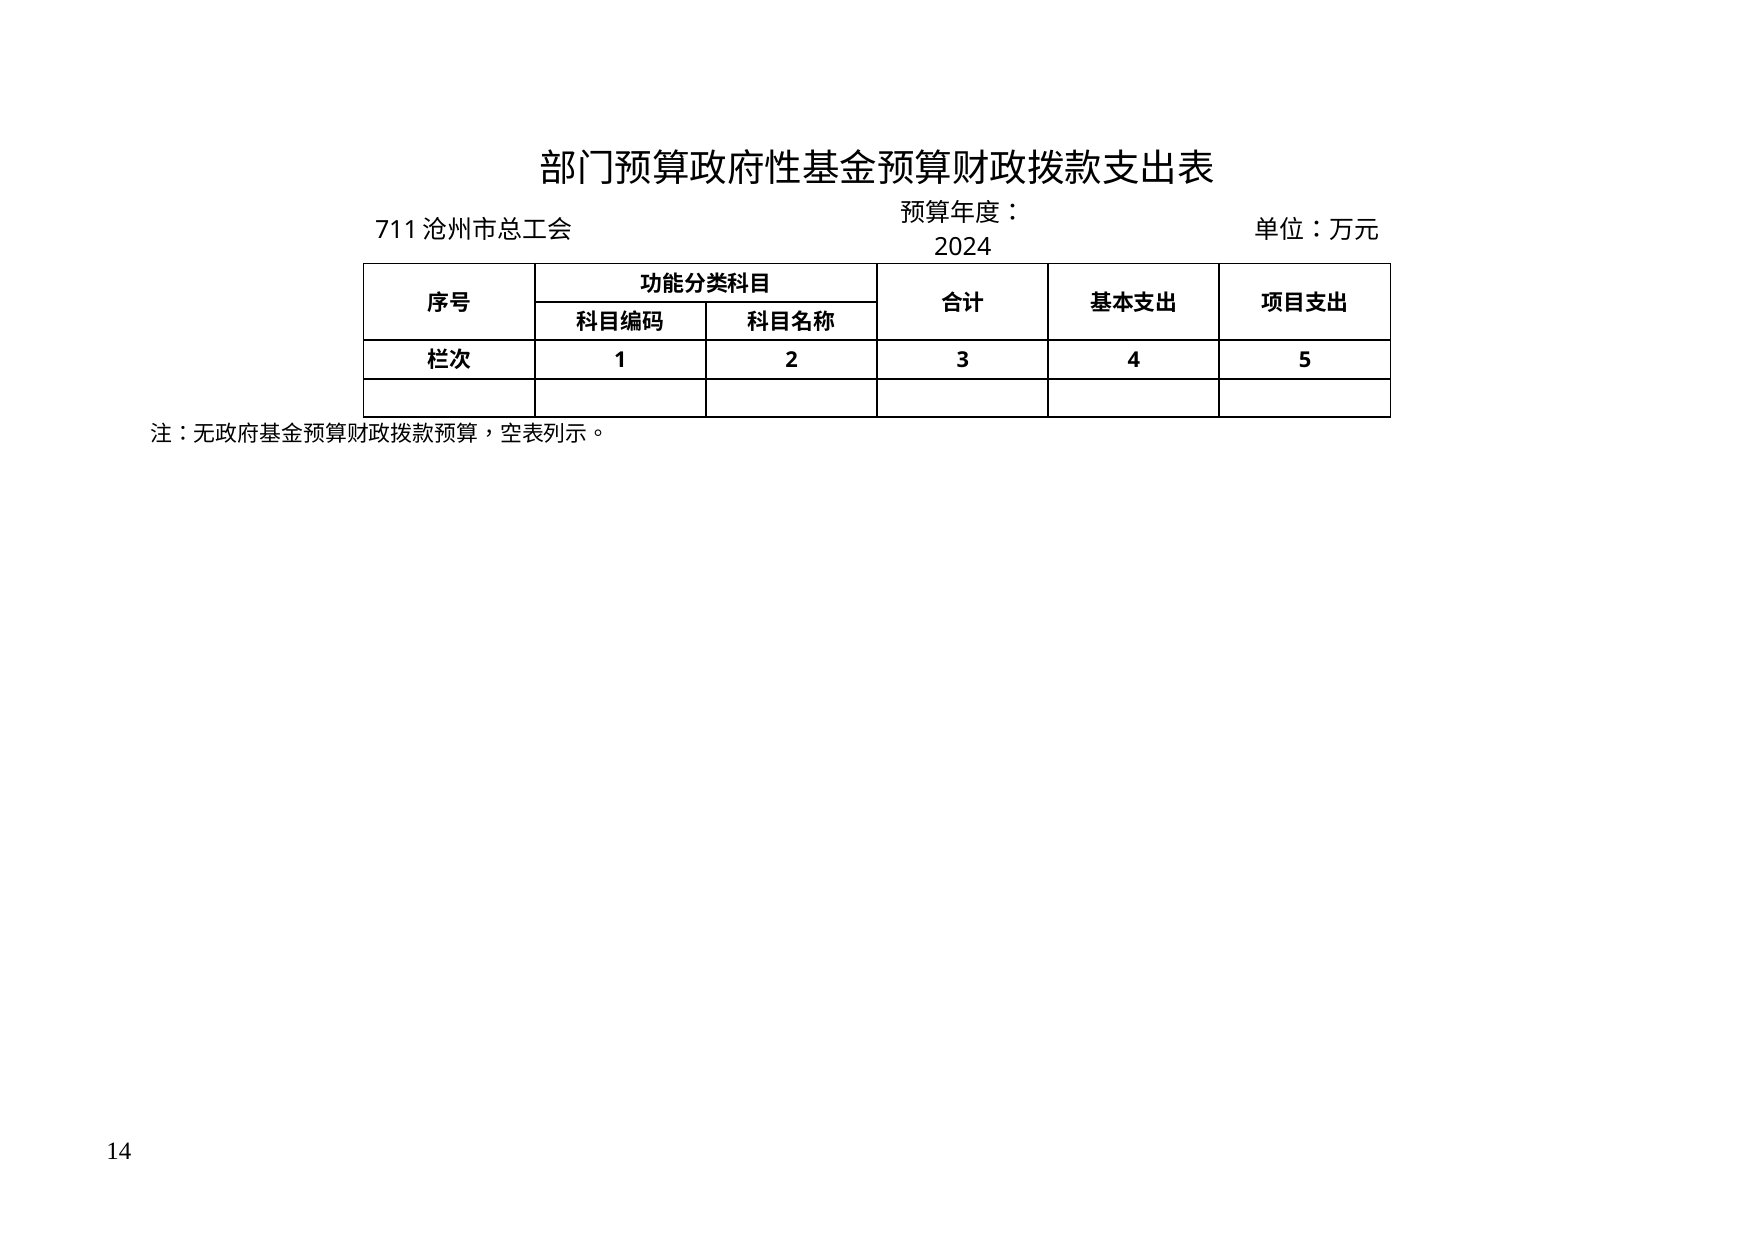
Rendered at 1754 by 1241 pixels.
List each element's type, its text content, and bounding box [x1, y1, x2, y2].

table_cell [1220, 380, 1390, 416]
table_header 预算年度：2024 [878, 195, 1047, 262]
table_cell 科目编码 [536, 303, 705, 339]
text 部门预算政府性基金预算财政拨款支出表 [106, 142, 1648, 193]
table_header 711沧州市总工会 [364, 195, 876, 262]
table_cell 栏次 [364, 341, 534, 378]
table_cell 5 [1220, 341, 1390, 378]
table_cell 项目支出 [1220, 264, 1390, 339]
table_header 单位：万元 [1049, 195, 1390, 262]
table_cell [364, 380, 534, 416]
table_cell 2 [707, 341, 876, 378]
table_cell 合计 [878, 264, 1047, 339]
table_cell 3 [878, 341, 1047, 378]
table_cell 基本支出 [1049, 264, 1218, 339]
table_cell 1 [536, 341, 705, 378]
table_cell 序号 [364, 264, 534, 339]
table_cell 功能分类科目 [536, 264, 876, 301]
table_cell [536, 380, 705, 416]
table_cell 4 [1049, 341, 1218, 378]
table_cell [1049, 380, 1218, 416]
table_cell 科目名称 [707, 303, 876, 339]
table_cell [707, 380, 876, 416]
table_cell [878, 380, 1047, 416]
text 注：无政府基金预算财政拨款预算，空表列示。 [106, 418, 1648, 448]
